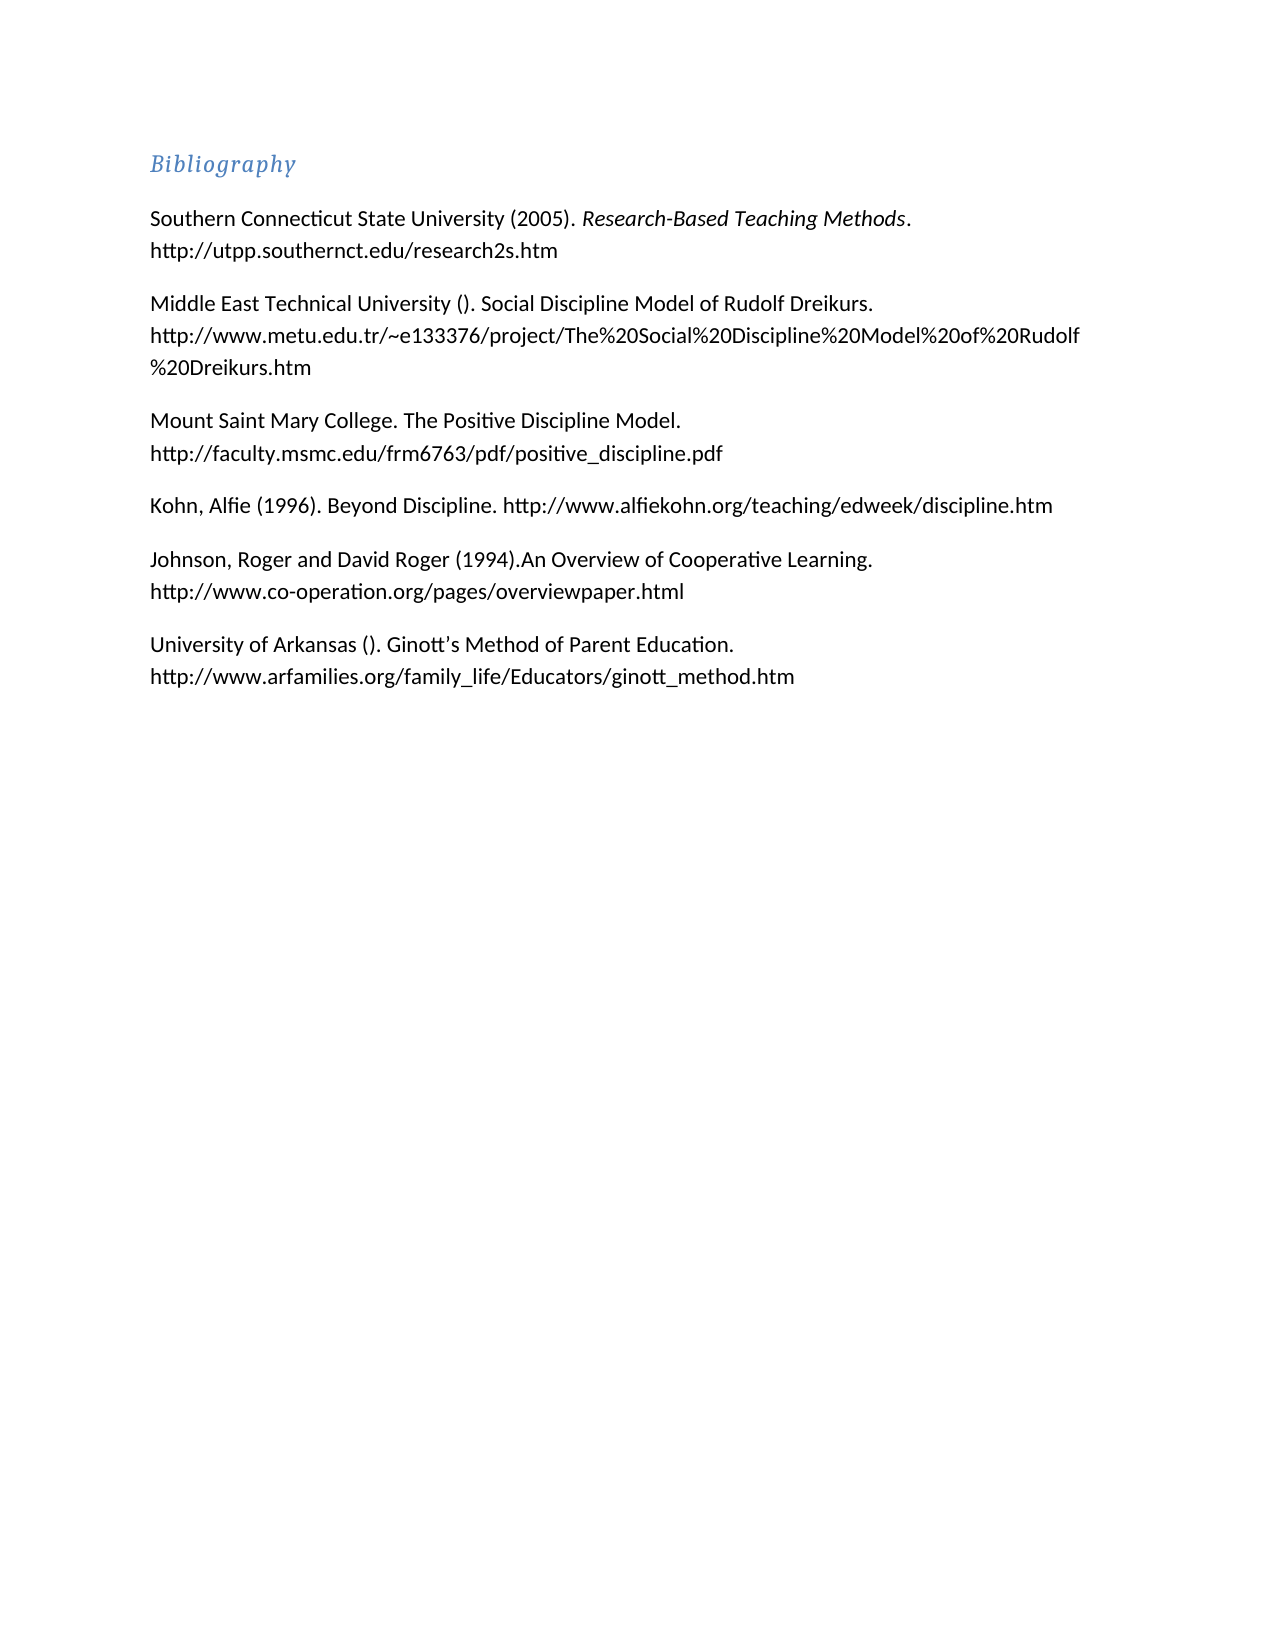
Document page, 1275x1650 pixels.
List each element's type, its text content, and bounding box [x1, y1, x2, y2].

text Mount Saint Mary College. The Positive Discipline Model. http://faculty.msmc.edu/frm6763/pdf/positive_discipline.pdf [150, 406, 1125, 467]
text Middle East Technical University (). Social Discipline Model of Rudolf Dreikurs. http://www.metu.edu.tr/~e133376/project/The%20Social%20Discipline%20Model%20of%20Rudolf%20Dreikurs.htm [150, 289, 1125, 381]
text University of Arkansas (). Ginott’s Method of Parent Education. http://www.arfamilies.org/family_life/Educators/ginott_method.htm [150, 630, 1125, 690]
text Kohn, Alfie (1996). Beyond Discipline. http://www.alfiekohn.org/teaching/edweek/discipline.htm [150, 492, 1125, 520]
text Johnson, Roger and David Roger (1994).An Overview of Cooperative Learning. http://www.co-operation.org/pages/overviewpaper.html [150, 545, 1125, 605]
text Southern Connecticut State University (2005). Research-Based Teaching Methods. http://utpp.southernct.edu/research2s.htm [150, 204, 1125, 264]
subtitle Bibliography [150, 150, 1125, 179]
